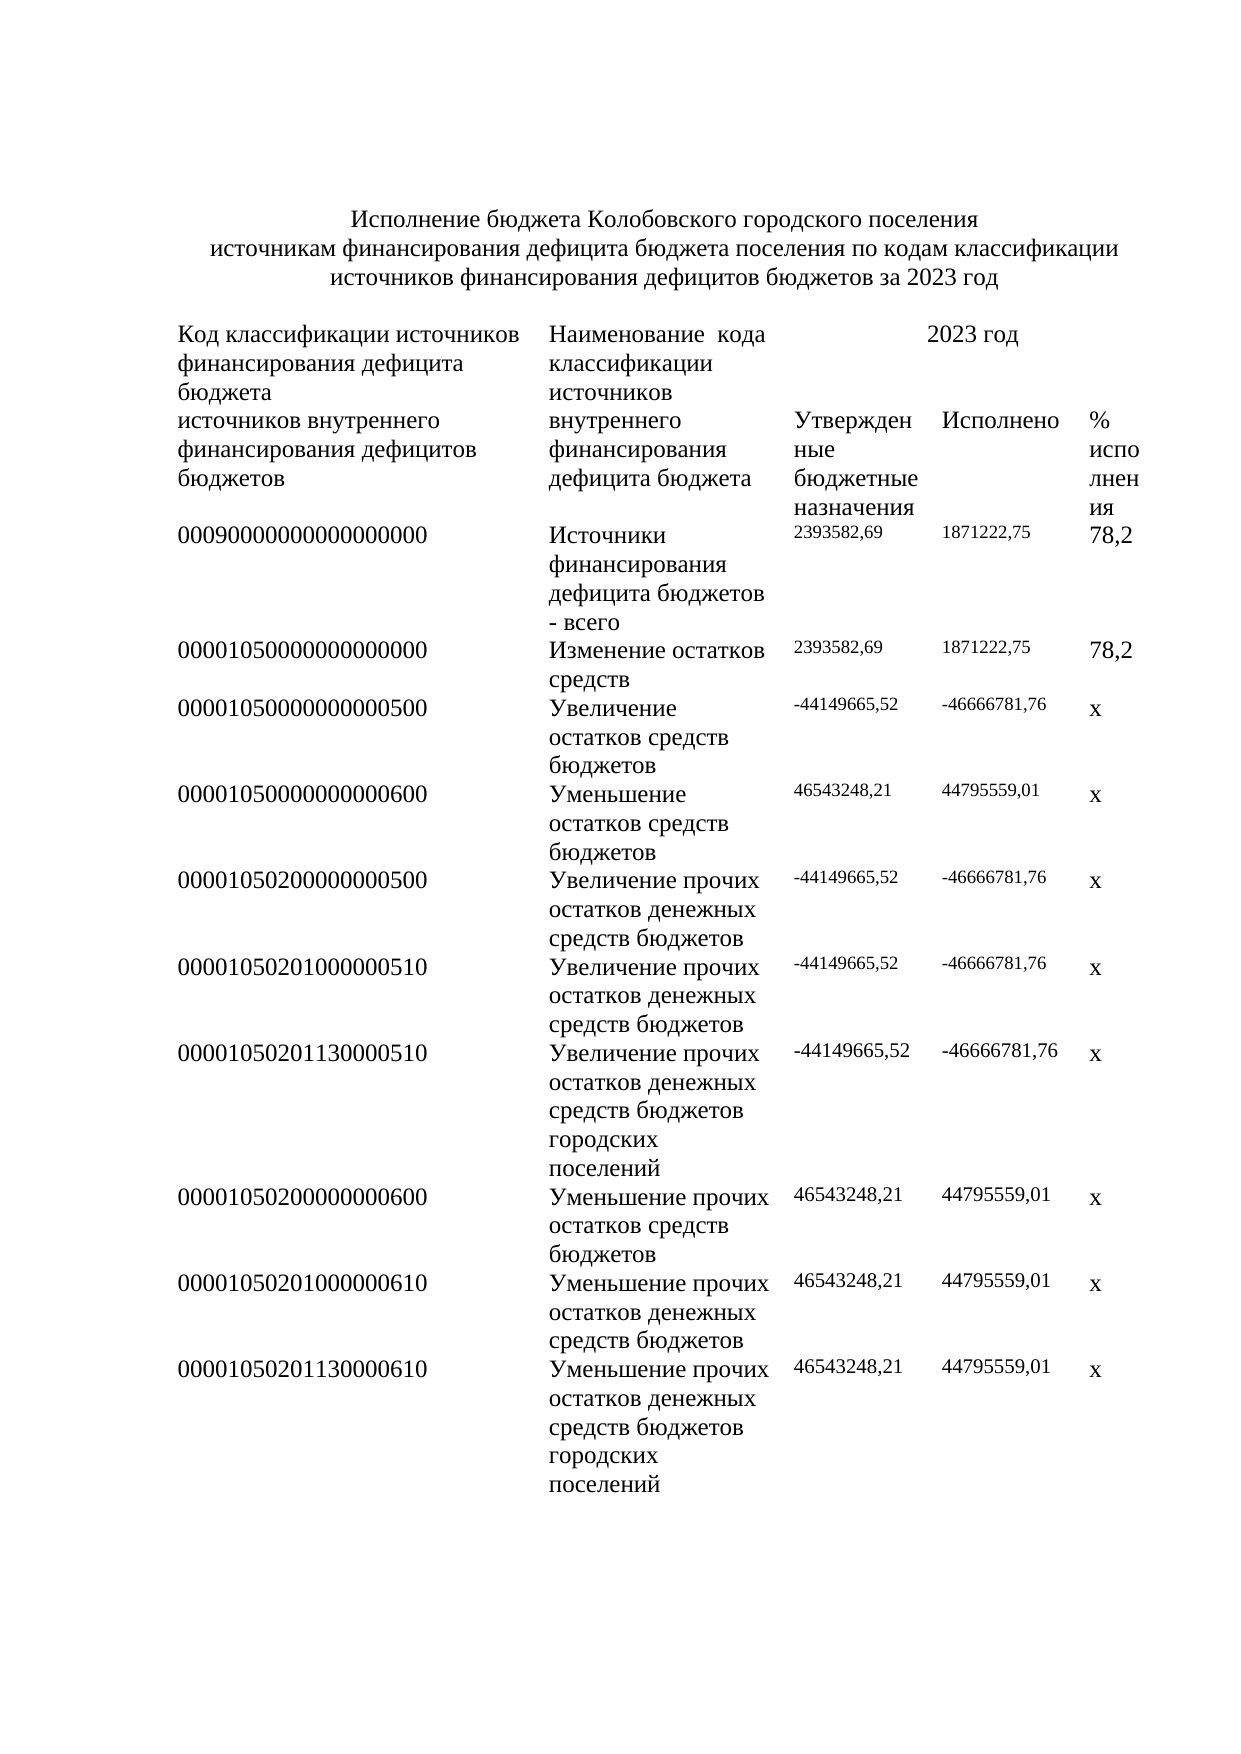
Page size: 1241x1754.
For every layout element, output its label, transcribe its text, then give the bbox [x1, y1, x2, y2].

table_cell -46666781,76 [930, 866, 1078, 952]
table_cell 00001050000000000000 [166, 636, 537, 693]
table_cell Увеличение прочих остатков денежных средств бюджетов [538, 866, 782, 952]
table_cell 00001050201000000610 [166, 1268, 537, 1354]
table_cell 00001050000000000600 [166, 779, 537, 866]
table_cell 00001050200000000600 [166, 1182, 537, 1268]
table_cell 78,2 [1078, 521, 1163, 636]
table_cell 1871222,75 [930, 636, 1078, 693]
table_cell % исполнения [1078, 406, 1163, 521]
table_cell 46543248,21 [783, 1268, 930, 1354]
table_header Наименование кода классификации источников внутреннего финансирования дефицита бюджета [538, 319, 782, 521]
table_cell 2393582,69 [783, 636, 930, 693]
table_cell -46666781,76 [930, 1038, 1078, 1182]
table_cell 46543248,21 [783, 1354, 930, 1498]
table_cell х [1078, 779, 1163, 866]
table_cell 44795559,01 [930, 779, 1078, 866]
table_cell 44795559,01 [930, 1182, 1078, 1268]
table_cell Уменьшение прочих остатков средств бюджетов [538, 1182, 782, 1268]
table_cell 00001050201000000510 [166, 952, 537, 1038]
text Исполнение бюджета Колобовского городского поселения [177, 204, 1152, 233]
table_cell 46543248,21 [783, 1182, 930, 1268]
table_cell х [1078, 693, 1163, 779]
table_header Код классификации источников финансирования дефицита бюджета [166, 319, 537, 406]
table_cell -44149665,52 [783, 952, 930, 1038]
table_cell х [1078, 1354, 1163, 1498]
table_cell 1871222,75 [930, 521, 1078, 636]
table_cell -46666781,76 [930, 952, 1078, 1038]
table_cell 00001050201130000510 [166, 1038, 537, 1182]
table_cell Уменьшение прочих остатков денежных средств бюджетов [538, 1268, 782, 1354]
table_cell источников внутреннего финансирования дефицитов бюджетов [166, 406, 537, 521]
table_cell Изменение остатков средств [538, 636, 782, 693]
table_cell х [1078, 866, 1163, 952]
table_header 2023 год [783, 319, 1163, 406]
table_cell 78,2 [1078, 636, 1163, 693]
text источникам финансирования дефицита бюджета поселения по кодам классификации источников финансирования дефицитов бюджетов за 2023 год [177, 233, 1152, 291]
table_cell 44795559,01 [930, 1354, 1078, 1498]
table_cell х [1078, 1268, 1163, 1354]
table_cell Увеличение прочих остатков денежных средств бюджетов [538, 952, 782, 1038]
table_cell 46543248,21 [783, 779, 930, 866]
table_cell 00090000000000000000 [166, 521, 537, 636]
table_cell Уменьшение остатков средств бюджетов [538, 779, 782, 866]
table_cell Источники финансирования дефицита бюджетов - всего [538, 521, 782, 636]
table_cell 00001050200000000500 [166, 866, 537, 952]
table_cell Исполнено [930, 406, 1078, 521]
table_cell -44149665,52 [783, 693, 930, 779]
table_cell -46666781,76 [930, 693, 1078, 779]
table_cell -44149665,52 [783, 1038, 930, 1182]
table_cell 00001050000000000500 [166, 693, 537, 779]
table_cell Увеличение остатков средств бюджетов [538, 693, 782, 779]
table_cell 44795559,01 [930, 1268, 1078, 1354]
table_cell Уменьшение прочих остатков денежных средств бюджетов городских поселений [538, 1354, 782, 1498]
table_cell Утвержденные бюджетные назначения [783, 406, 930, 521]
table_cell х [1078, 1182, 1163, 1268]
table_cell -44149665,52 [783, 866, 930, 952]
table_cell х [1078, 1038, 1163, 1182]
table_cell Увеличение прочих остатков денежных средств бюджетов городских поселений [538, 1038, 782, 1182]
table_cell х [1078, 952, 1163, 1038]
table_cell 00001050201130000610 [166, 1354, 537, 1498]
table_cell 2393582,69 [783, 521, 930, 636]
